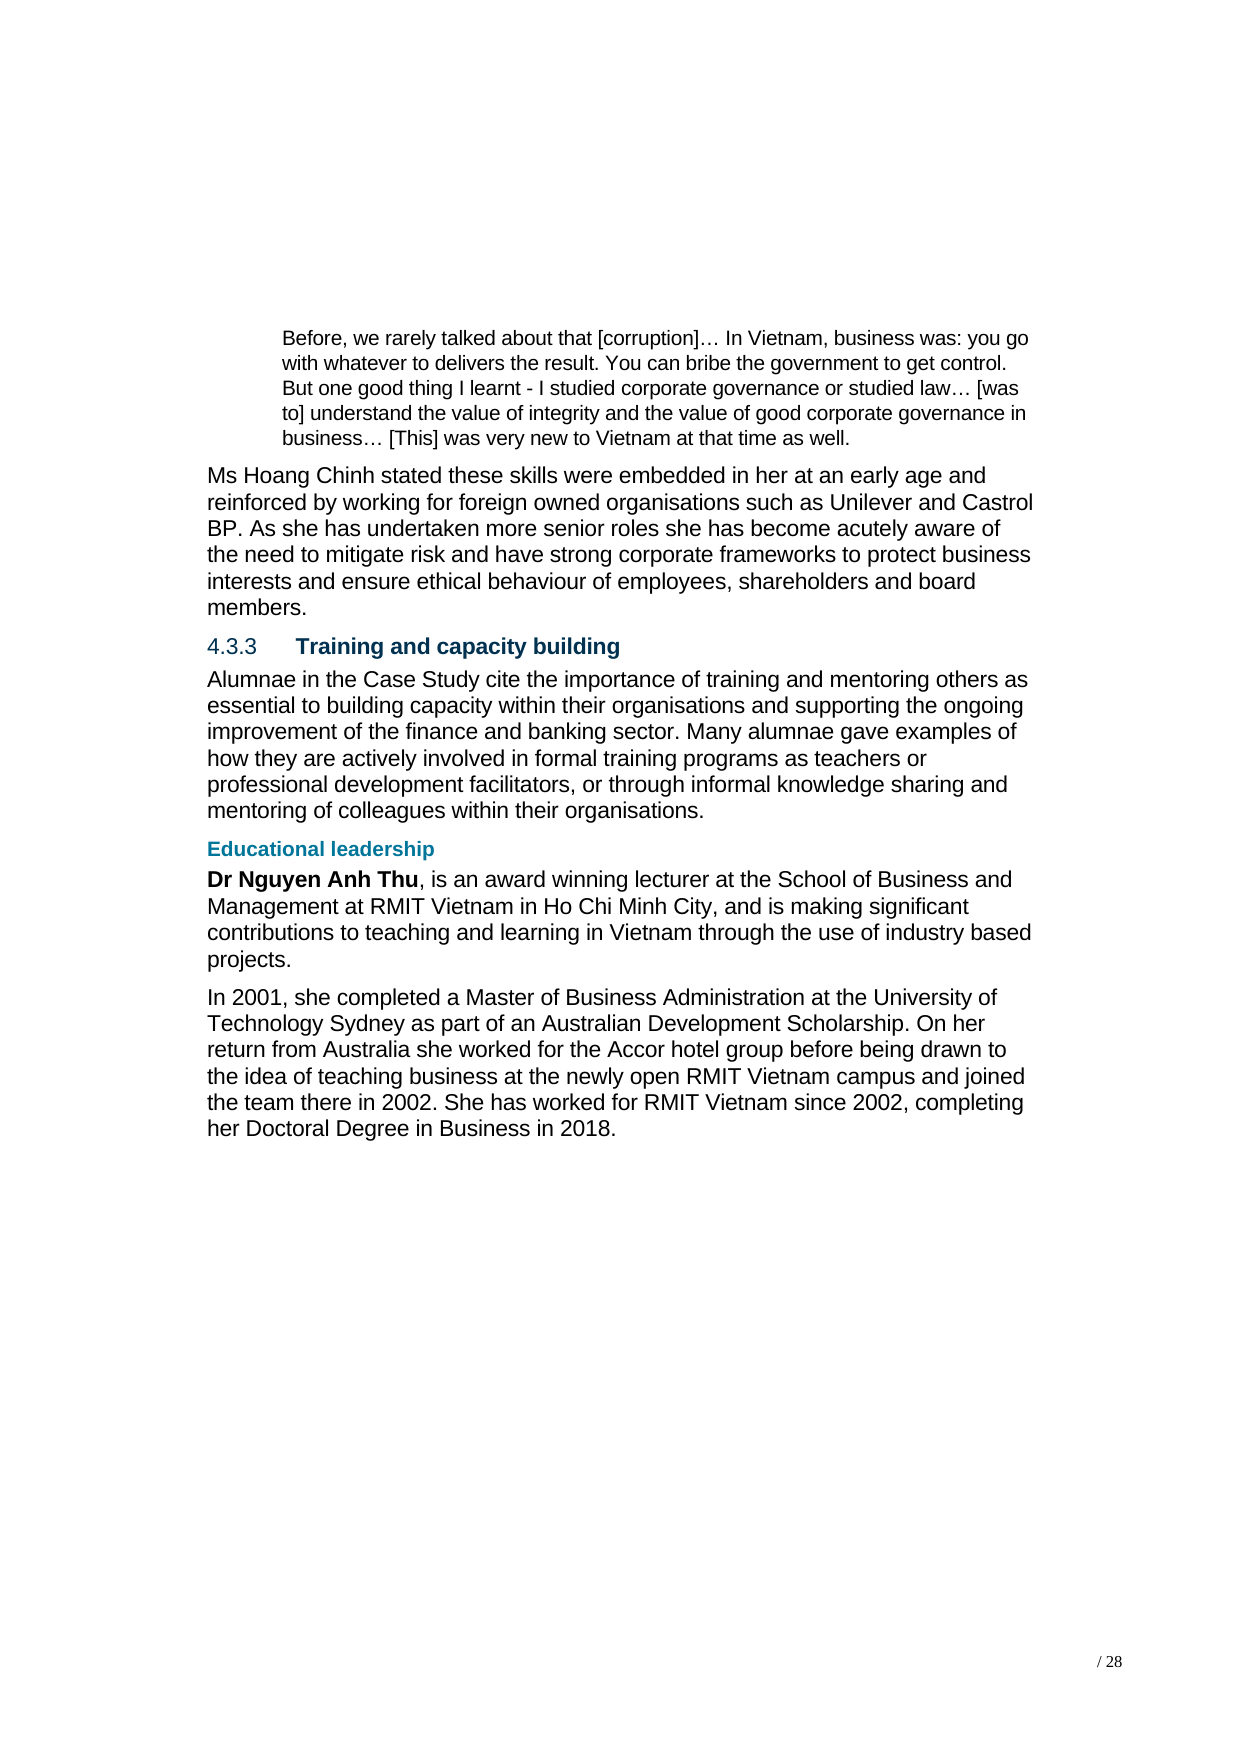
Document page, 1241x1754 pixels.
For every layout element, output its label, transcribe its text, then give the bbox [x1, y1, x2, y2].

text Alumnae in the Case Study cite the importance of training and mentoring others as essential to building capacity within their organisations and supporting the ongoing improvement of the finance and banking sector. Many alumnae gave examples of how they are actively involved in formal training programs as teachers or professional development facilitators, or through informal knowledge sharing and mentoring of colleagues within their organisations. [207, 666, 1033, 824]
text Dr Nguyen Anh Thu, is an award winning lecturer at the School of Business and Management at RMIT Vietnam in Ho Chi Minh City, and is making significant contributions to teaching and learning in Vietnam through the use of industry based projects. [207, 866, 1033, 972]
subtitle Educational leadership [207, 836, 1033, 861]
text Ms Hoang Chinh stated these skills were embedded in her at an early age and reinforced by working for foreign owned organisations such as Unilever and Castrol BP. As she has undertaken more senior roles she has become acutely aware of the need to mitigate risk and have strong corporate frameworks to protect business interests and ensure ethical behaviour of employees, shareholders and board members. [207, 462, 1033, 621]
text In 2001, she completed a Master of Business Administration at the University of Technology Sydney as part of an Australian Development Scholarship. On her return from Australia she worked for the Accor hotel group before being drawn to the idea of teaching business at the newly open RMIT Vietnam campus and joined the team there in 2002. She has worked for RMIT Vietnam since 2002, completing her Doctoral Degree in Business in 2018. [207, 984, 1033, 1142]
subtitle Training and capacity building [207, 633, 1033, 659]
text Before, we rarely talked about that [corruption]… In Vietnam, business was: you go with whatever to delivers the result. You can bribe the government to get control. But one good thing I learnt - I studied corporate governance or studied law… [was to] understand the value of integrity and the value of good corporate governance in business… [This] was very new to Vietnam at that time as well. [282, 325, 1033, 450]
